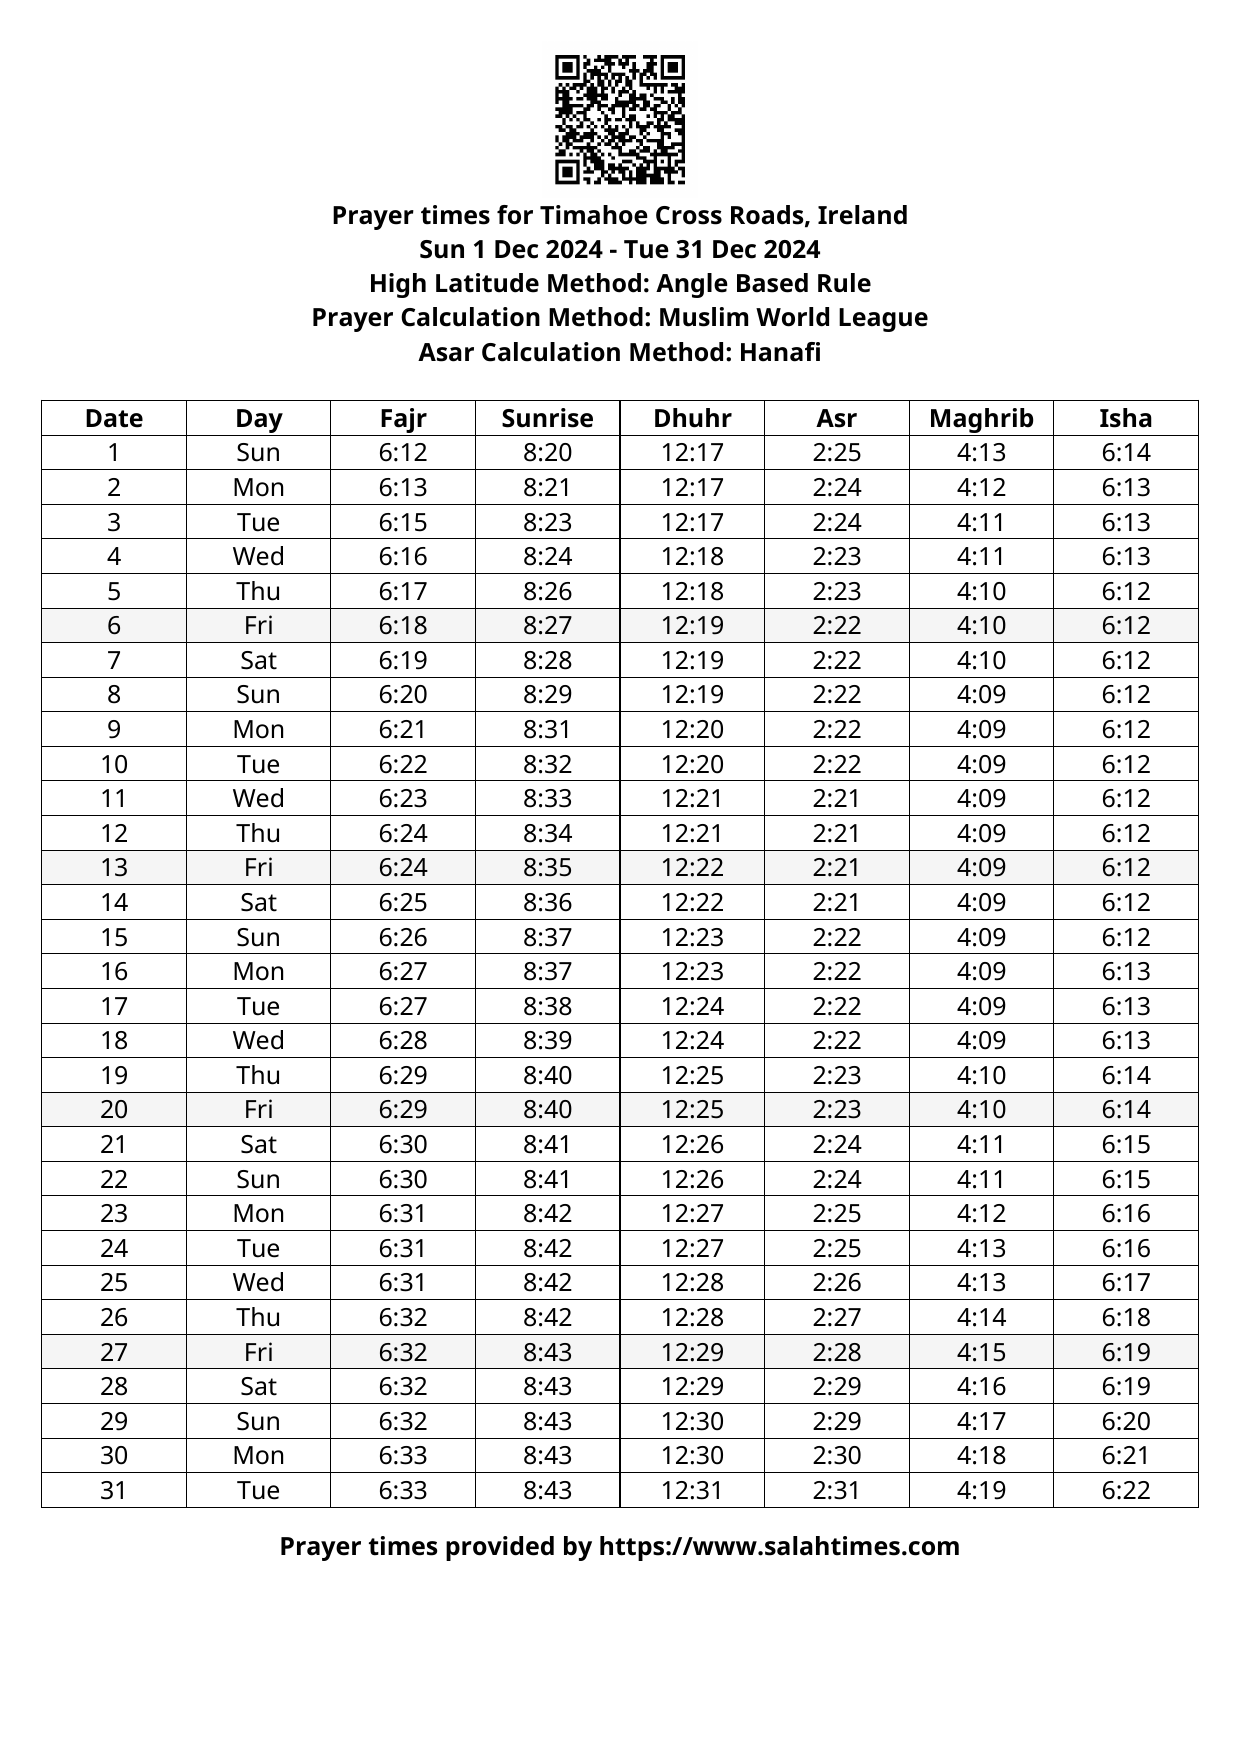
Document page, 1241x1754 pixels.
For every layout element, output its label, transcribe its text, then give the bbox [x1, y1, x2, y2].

table_cell 14 [42, 885, 186, 919]
table_cell 8:43 [476, 1439, 619, 1472]
table_cell Wed [187, 781, 330, 815]
table_cell 12 [42, 816, 186, 849]
text High Latitude Method: Angle Based Rule [42, 266, 1198, 300]
table_cell Mon [187, 1439, 330, 1472]
table_cell 6:32 [331, 1335, 475, 1368]
table_cell 12:30 [621, 1439, 764, 1472]
table_cell 4:11 [910, 1162, 1053, 1195]
table_cell 6:19 [1054, 1335, 1198, 1368]
table_cell 2:23 [765, 1058, 909, 1092]
table_cell 6:32 [331, 1404, 475, 1437]
table_cell 12:22 [621, 851, 764, 884]
table_cell Fri [187, 1335, 330, 1368]
table_cell 6:30 [331, 1162, 475, 1195]
table_cell 8:24 [476, 539, 619, 573]
table_cell 8:43 [476, 1335, 619, 1368]
table_cell 6:12 [1054, 816, 1198, 849]
table_cell 6:21 [331, 712, 475, 746]
table_cell Thu [187, 1058, 330, 1092]
table_cell Mon [187, 712, 330, 746]
table_cell Fri [187, 609, 330, 642]
table_cell 8:40 [476, 1058, 619, 1092]
table_cell 6:12 [1054, 920, 1198, 953]
table_cell 12:21 [621, 816, 764, 849]
table_cell 8:21 [476, 470, 619, 504]
table_cell 6:13 [331, 470, 475, 504]
text Prayer Calculation Method: Muslim World League [42, 300, 1198, 334]
table_cell Tue [187, 1473, 330, 1507]
table_cell 6:26 [331, 920, 475, 953]
table_cell 2:29 [765, 1404, 909, 1437]
table_cell 8:40 [476, 1093, 619, 1126]
table_cell Mon [187, 1196, 330, 1230]
table_cell 12:19 [621, 643, 764, 677]
table_cell 2:22 [765, 747, 909, 780]
table_cell 12:20 [621, 712, 764, 746]
table_cell 2:29 [765, 1369, 909, 1403]
table_cell 2:22 [765, 989, 909, 1022]
table_cell 12:30 [621, 1404, 764, 1437]
table_cell 11 [42, 781, 186, 815]
table_cell 8:33 [476, 781, 619, 815]
table_cell Sun [187, 678, 330, 711]
table_cell 2:27 [765, 1300, 909, 1334]
table_cell 6:13 [1054, 470, 1198, 504]
table_cell 8:43 [476, 1369, 619, 1403]
table_cell 6:24 [331, 851, 475, 884]
table_cell 8:39 [476, 1024, 619, 1057]
table_header Fajr [331, 401, 475, 434]
table_cell 6:18 [1054, 1300, 1198, 1334]
table_cell 4:12 [910, 470, 1053, 504]
table_cell 6:15 [1054, 1162, 1198, 1195]
table_cell 10 [42, 747, 186, 780]
table_cell Tue [187, 1231, 330, 1264]
table_cell 8:23 [476, 505, 619, 538]
table_cell 4:09 [910, 1024, 1053, 1057]
table_cell 4:09 [910, 712, 1053, 746]
table_cell 8:37 [476, 920, 619, 953]
table_cell 4:09 [910, 989, 1053, 1022]
text Prayer times provided by https://www.salahtimes.com [42, 1528, 1198, 1563]
table_cell 21 [42, 1127, 186, 1161]
table_cell 6:12 [1054, 643, 1198, 677]
table_cell 12:23 [621, 920, 764, 953]
table_cell 12:27 [621, 1231, 764, 1264]
table_cell Thu [187, 574, 330, 607]
table_cell 6:23 [331, 781, 475, 815]
table_cell 8:20 [476, 436, 619, 469]
table_cell 4:16 [910, 1369, 1053, 1403]
table_header Dhuhr [621, 401, 764, 434]
table_cell 8:38 [476, 989, 619, 1022]
table_cell Sun [187, 436, 330, 469]
table_header Asr [765, 401, 909, 434]
table_cell 12:24 [621, 1024, 764, 1057]
table_cell Wed [187, 539, 330, 573]
table_cell 2 [42, 470, 186, 504]
table_cell 27 [42, 1335, 186, 1368]
table_cell 6:12 [1054, 851, 1198, 884]
table_cell 13 [42, 851, 186, 884]
table_cell 17 [42, 989, 186, 1022]
table_cell 9 [42, 712, 186, 746]
table_cell 6:17 [331, 574, 475, 607]
table_cell 4:09 [910, 747, 1053, 780]
table_cell 12:20 [621, 747, 764, 780]
table_cell 6:22 [1054, 1473, 1198, 1507]
table_cell 26 [42, 1300, 186, 1334]
table_cell 6:22 [331, 747, 475, 780]
table_cell 6:17 [1054, 1266, 1198, 1299]
table_cell 4:10 [910, 643, 1053, 677]
table_cell 6:33 [331, 1439, 475, 1472]
table_cell Fri [187, 1093, 330, 1126]
table_cell 4:10 [910, 1093, 1053, 1126]
table_cell 8:28 [476, 643, 619, 677]
table_cell 6:20 [1054, 1404, 1198, 1437]
table_cell 23 [42, 1196, 186, 1230]
table_cell 6:31 [331, 1196, 475, 1230]
table_cell 5 [42, 574, 186, 607]
table_cell Sat [187, 1369, 330, 1403]
table_cell 12:17 [621, 505, 764, 538]
table_cell 22 [42, 1162, 186, 1195]
table_cell Sun [187, 920, 330, 953]
table_cell 24 [42, 1231, 186, 1264]
table_cell 2:21 [765, 885, 909, 919]
table_cell 18 [42, 1024, 186, 1057]
table_cell 4:18 [910, 1439, 1053, 1472]
table_cell Thu [187, 816, 330, 849]
table_cell 2:22 [765, 678, 909, 711]
table_cell 4:13 [910, 1231, 1053, 1264]
table_cell 2:25 [765, 436, 909, 469]
table_cell 6:13 [1054, 505, 1198, 538]
table_cell 12:18 [621, 539, 764, 573]
table_cell 6:14 [1054, 1058, 1198, 1092]
table_cell 6:15 [1054, 1127, 1198, 1161]
table_cell 2:23 [765, 539, 909, 573]
table_cell 6:28 [331, 1024, 475, 1057]
table_cell 4:09 [910, 954, 1053, 988]
table_cell 30 [42, 1439, 186, 1472]
table_cell 4:12 [910, 1196, 1053, 1230]
table_cell 4:10 [910, 1058, 1053, 1092]
table_cell 6:30 [331, 1127, 475, 1161]
table_cell 6:13 [1054, 539, 1198, 573]
table_cell 4:10 [910, 574, 1053, 607]
table_cell 2:25 [765, 1196, 909, 1230]
table_cell 6:15 [331, 505, 475, 538]
table_cell 4:09 [910, 920, 1053, 953]
table_cell 12:27 [621, 1196, 764, 1230]
table_cell 4:09 [910, 885, 1053, 919]
table_cell 8:31 [476, 712, 619, 746]
table_cell 12:18 [621, 574, 764, 607]
table_cell 4:09 [910, 678, 1053, 711]
table_cell 12:31 [621, 1473, 764, 1507]
table_cell 8 [42, 678, 186, 711]
table_cell 8:35 [476, 851, 619, 884]
table_cell 12:19 [621, 678, 764, 711]
table_cell Thu [187, 1300, 330, 1334]
table_cell 4:09 [910, 816, 1053, 849]
table_cell 4:09 [910, 851, 1053, 884]
table_cell 4:13 [910, 1266, 1053, 1299]
table_cell 4:17 [910, 1404, 1053, 1437]
table_cell Fri [187, 851, 330, 884]
table_cell 6:13 [1054, 1024, 1198, 1057]
table_cell 2:23 [765, 574, 909, 607]
table_cell 31 [42, 1473, 186, 1507]
table_cell 8:34 [476, 816, 619, 849]
table_cell 8:26 [476, 574, 619, 607]
table_cell 28 [42, 1369, 186, 1403]
table_cell 6:14 [1054, 1093, 1198, 1126]
table_cell 7 [42, 643, 186, 677]
table_cell Sun [187, 1162, 330, 1195]
table_cell Wed [187, 1266, 330, 1299]
table_cell 29 [42, 1404, 186, 1437]
text Prayer times for Timahoe Cross Roads, Ireland [42, 198, 1198, 232]
table_cell 6:27 [331, 989, 475, 1022]
table_cell 12:17 [621, 436, 764, 469]
table_cell 2:21 [765, 816, 909, 849]
table_cell 8:41 [476, 1127, 619, 1161]
table_cell 3 [42, 505, 186, 538]
table_cell 12:22 [621, 885, 764, 919]
text Sun 1 Dec 2024 - Tue 31 Dec 2024 [42, 232, 1198, 266]
table_cell 6:12 [1054, 678, 1198, 711]
table_cell Tue [187, 989, 330, 1022]
table_cell 6:25 [331, 885, 475, 919]
table_cell 2:26 [765, 1266, 909, 1299]
table_cell 6:13 [1054, 954, 1198, 988]
table_cell 2:22 [765, 609, 909, 642]
table_cell 8:42 [476, 1196, 619, 1230]
table_cell 6:12 [1054, 712, 1198, 746]
table_cell 20 [42, 1093, 186, 1126]
table_cell 12:28 [621, 1266, 764, 1299]
table_cell 6:29 [331, 1093, 475, 1126]
table_cell 6:16 [331, 539, 475, 573]
table_cell 6:12 [1054, 609, 1198, 642]
table_header Date [42, 401, 186, 434]
table_cell 12:19 [621, 609, 764, 642]
table_cell 2:22 [765, 920, 909, 953]
table_cell 6:32 [331, 1369, 475, 1403]
table_cell 2:22 [765, 954, 909, 988]
table_cell 12:26 [621, 1162, 764, 1195]
table_cell 6:12 [1054, 781, 1198, 815]
table_cell 4:19 [910, 1473, 1053, 1507]
table_cell 16 [42, 954, 186, 988]
table_header Sunrise [476, 401, 619, 434]
table_cell 8:36 [476, 885, 619, 919]
table_cell 2:24 [765, 1127, 909, 1161]
table_cell 2:24 [765, 470, 909, 504]
table_cell 6:16 [1054, 1196, 1198, 1230]
table_cell 4:11 [910, 505, 1053, 538]
table_cell 6:12 [1054, 574, 1198, 607]
table_cell 2:28 [765, 1335, 909, 1368]
table_cell 8:29 [476, 678, 619, 711]
table_cell 12:24 [621, 989, 764, 1022]
table_cell Wed [187, 1024, 330, 1057]
table_cell 8:32 [476, 747, 619, 780]
table_cell 4:09 [910, 781, 1053, 815]
table_cell 2:21 [765, 781, 909, 815]
table_cell 4:11 [910, 539, 1053, 573]
table_header Isha [1054, 401, 1198, 434]
table_header Maghrib [910, 401, 1053, 434]
table_cell Sat [187, 1127, 330, 1161]
table_cell 12:23 [621, 954, 764, 988]
table_cell 25 [42, 1266, 186, 1299]
table_cell 6:33 [331, 1473, 475, 1507]
table_cell 4:13 [910, 436, 1053, 469]
table_cell 2:22 [765, 712, 909, 746]
table_cell 12:28 [621, 1300, 764, 1334]
table_cell 12:17 [621, 470, 764, 504]
table_cell 15 [42, 920, 186, 953]
table_cell 4:15 [910, 1335, 1053, 1368]
table_cell 2:21 [765, 851, 909, 884]
table_cell Tue [187, 747, 330, 780]
table_cell 12:21 [621, 781, 764, 815]
table_cell 12:29 [621, 1369, 764, 1403]
table_cell 4:10 [910, 609, 1053, 642]
table_cell 6:12 [1054, 885, 1198, 919]
table_cell 12:26 [621, 1127, 764, 1161]
table_cell 4 [42, 539, 186, 573]
table_cell 8:42 [476, 1266, 619, 1299]
table_cell 8:27 [476, 609, 619, 642]
table_cell 6:19 [1054, 1369, 1198, 1403]
table_cell 2:22 [765, 1024, 909, 1057]
picture [542, 41, 699, 198]
table_cell 8:37 [476, 954, 619, 988]
table_cell 6:32 [331, 1300, 475, 1334]
table_cell 2:22 [765, 643, 909, 677]
table_cell Sat [187, 643, 330, 677]
table_cell Mon [187, 470, 330, 504]
table_cell 4:14 [910, 1300, 1053, 1334]
table_cell 6:31 [331, 1231, 475, 1264]
table_cell 8:41 [476, 1162, 619, 1195]
table_cell 6:27 [331, 954, 475, 988]
table_cell 6:13 [1054, 989, 1198, 1022]
table_cell 6:14 [1054, 436, 1198, 469]
table_cell 8:42 [476, 1300, 619, 1334]
table_cell 19 [42, 1058, 186, 1092]
table_cell 6:12 [1054, 747, 1198, 780]
table_cell 6:16 [1054, 1231, 1198, 1264]
table_cell 6:20 [331, 678, 475, 711]
table_cell 6 [42, 609, 186, 642]
table_cell 2:25 [765, 1231, 909, 1264]
table_cell 2:24 [765, 1162, 909, 1195]
table_cell 12:25 [621, 1093, 764, 1126]
table_cell 6:18 [331, 609, 475, 642]
table_cell 6:31 [331, 1266, 475, 1299]
table_cell Sun [187, 1404, 330, 1437]
table_cell 4:11 [910, 1127, 1053, 1161]
table_cell 6:29 [331, 1058, 475, 1092]
table_header Day [187, 401, 330, 434]
table_cell 12:29 [621, 1335, 764, 1368]
table_cell 6:19 [331, 643, 475, 677]
table_cell 8:42 [476, 1231, 619, 1264]
text Asar Calculation Method: Hanafi [42, 334, 1198, 368]
table_cell Tue [187, 505, 330, 538]
table_cell Sat [187, 885, 330, 919]
table_cell 6:24 [331, 816, 475, 849]
table_cell 2:30 [765, 1439, 909, 1472]
table_cell 12:25 [621, 1058, 764, 1092]
table_cell Mon [187, 954, 330, 988]
table_cell 1 [42, 436, 186, 469]
table_cell 8:43 [476, 1404, 619, 1437]
table_cell 8:43 [476, 1473, 619, 1507]
table_cell 2:31 [765, 1473, 909, 1507]
table_cell 2:23 [765, 1093, 909, 1126]
table_cell 6:12 [331, 436, 475, 469]
table_cell 6:21 [1054, 1439, 1198, 1472]
table_cell 2:24 [765, 505, 909, 538]
